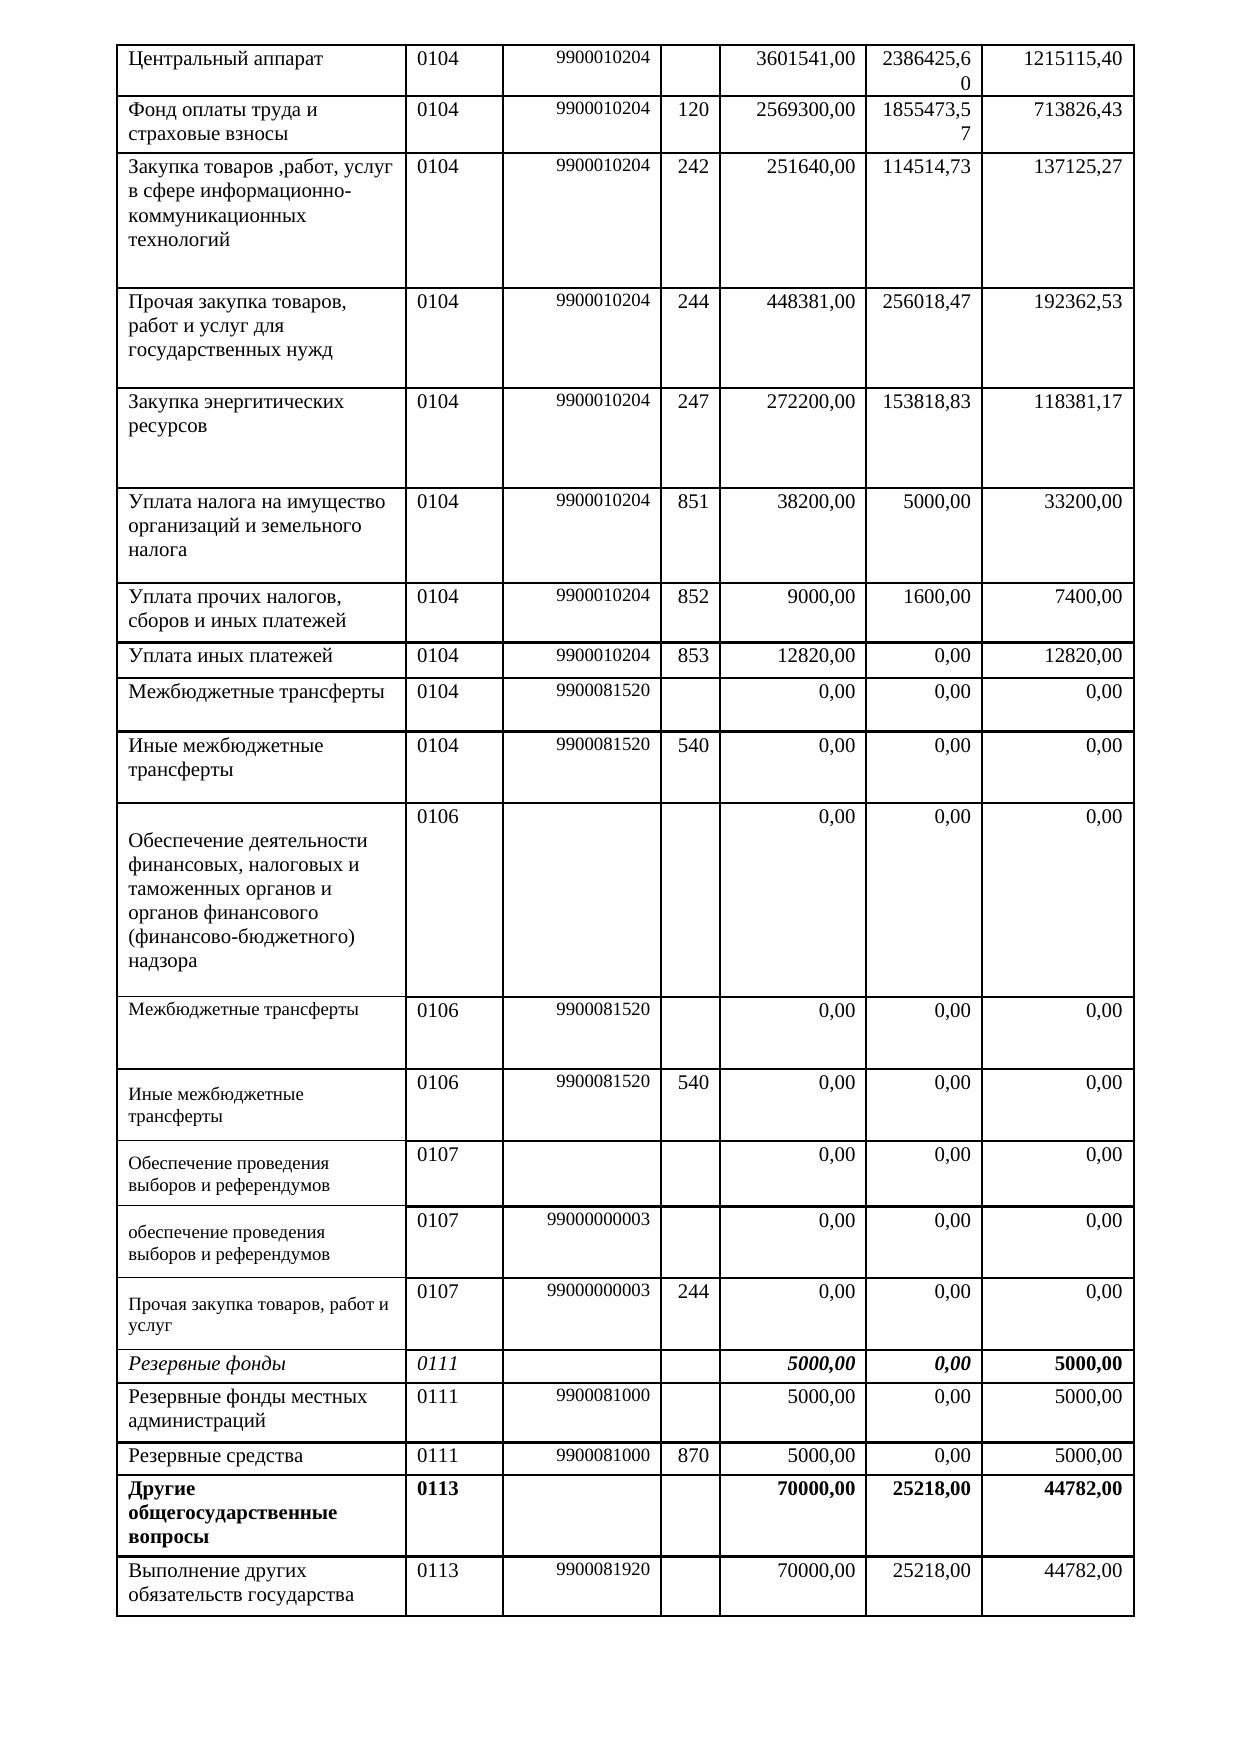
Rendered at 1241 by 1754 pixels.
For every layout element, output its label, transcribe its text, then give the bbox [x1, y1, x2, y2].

table_cell 5000,00 [721, 1351, 865, 1382]
table_cell обеспечение проведения выборов и референдумов [118, 1206, 405, 1277]
table_cell 25218,00 [867, 1558, 981, 1615]
table_cell 9900081000 [504, 1444, 660, 1474]
table_cell [662, 998, 719, 1068]
table_cell 25218,00 [867, 1476, 981, 1555]
table_cell 7400,00 [983, 584, 1133, 641]
table_cell 244 [662, 289, 719, 387]
table_cell 5000,00 [983, 1444, 1133, 1474]
table_cell 99000000003 [504, 1279, 660, 1349]
table_cell 0104 [407, 289, 502, 387]
table_cell 0113 [407, 1558, 502, 1615]
table_cell 44782,00 [983, 1558, 1133, 1615]
table_cell 0104 [407, 97, 502, 152]
table_cell Закупка энергитических ресурсов [118, 389, 405, 487]
table_cell 272200,00 [721, 389, 865, 487]
table_cell 153818,83 [867, 389, 981, 487]
table_cell 0106 [407, 1070, 502, 1140]
table_cell 0,00 [867, 1142, 981, 1205]
table_cell 3601541,00 [721, 46, 865, 94]
table_cell 12820,00 [721, 644, 865, 677]
table_cell 0,00 [721, 1070, 865, 1140]
table_cell 9900010204 [504, 97, 660, 152]
table_cell 0104 [407, 489, 502, 582]
table_cell [662, 1384, 719, 1441]
table_cell 0107 [407, 1279, 502, 1349]
table_cell 0113 [407, 1476, 502, 1555]
table_cell 9900081520 [504, 1070, 660, 1140]
table_cell Уплата прочих налогов, сборов и иных платежей [118, 584, 405, 641]
table_cell 247 [662, 389, 719, 487]
table_cell Центральный аппарат [118, 46, 405, 94]
table_cell 0,00 [721, 1208, 865, 1277]
table_cell 2386425,60 [867, 46, 981, 94]
table_cell 0104 [407, 46, 502, 94]
table_cell 70000,00 [721, 1476, 865, 1555]
table_cell 9900010204 [504, 389, 660, 487]
table_cell 0,00 [983, 679, 1133, 730]
table_cell 870 [662, 1444, 719, 1474]
table_cell 0,00 [983, 1208, 1133, 1277]
table_cell Прочая закупка товаров, работ и услуг [118, 1278, 405, 1349]
table_cell Уплата налога на имущество организаций и земельного налога [118, 489, 405, 582]
table_cell 0,00 [867, 804, 981, 996]
table_cell [504, 1476, 660, 1555]
table_cell Другие общегосударственные вопросы [118, 1476, 405, 1555]
table_cell 0,00 [983, 1279, 1133, 1349]
table_cell 5000,00 [867, 489, 981, 582]
table_cell [504, 1351, 660, 1382]
table_cell 9900010204 [504, 289, 660, 387]
table_cell 540 [662, 1070, 719, 1140]
table_cell 5000,00 [983, 1384, 1133, 1441]
table_cell 0104 [407, 733, 502, 802]
table_cell 0,00 [983, 1070, 1133, 1140]
table_cell 0,00 [983, 733, 1133, 802]
table_cell 0,00 [983, 1142, 1133, 1205]
table_cell 9900081000 [504, 1384, 660, 1441]
table_cell Закупка товаров ,работ, услуг в сфере информационно-коммуникационных технологий [118, 154, 405, 287]
table_cell Межбюджетные трансферты [118, 679, 405, 730]
table_cell 1215115,40 [983, 46, 1133, 94]
table_cell 0111 [407, 1384, 502, 1441]
table_cell Резервные фонды [118, 1350, 405, 1382]
table_cell Уплата иных платежей [118, 644, 405, 677]
table_cell [662, 1208, 719, 1277]
table_cell 0111 [407, 1444, 502, 1474]
table_cell 853 [662, 644, 719, 677]
table_cell [662, 1142, 719, 1205]
table_cell 244 [662, 1279, 719, 1349]
table_cell 5000,00 [983, 1351, 1133, 1382]
table_cell 114514,73 [867, 154, 981, 287]
table_cell 118381,17 [983, 389, 1133, 487]
table_cell 0,00 [867, 679, 981, 730]
table_cell 9900081520 [504, 733, 660, 802]
table_cell 0,00 [867, 1208, 981, 1277]
table_cell 0106 [407, 804, 502, 996]
table_cell 852 [662, 584, 719, 641]
table_cell 0,00 [721, 1279, 865, 1349]
table_cell 192362,53 [983, 289, 1133, 387]
table_cell 9900081520 [504, 679, 660, 730]
table_cell 0,00 [867, 733, 981, 802]
table_cell 0,00 [867, 1279, 981, 1349]
table_cell 0,00 [867, 1351, 981, 1382]
table_cell [662, 1351, 719, 1382]
table_cell 0104 [407, 644, 502, 677]
table_cell Выполнение других обязательств государства [118, 1558, 405, 1615]
table_cell 0,00 [721, 998, 865, 1068]
table_cell 0,00 [867, 644, 981, 677]
table_cell 1600,00 [867, 584, 981, 641]
table_cell Резервные фонды местных администраций [118, 1384, 405, 1441]
table_cell 9900010204 [504, 154, 660, 287]
table_cell 0104 [407, 154, 502, 287]
table_cell 448381,00 [721, 289, 865, 387]
table_cell 251640,00 [721, 154, 865, 287]
table_cell 0107 [407, 1142, 502, 1205]
table_cell 0,00 [721, 679, 865, 730]
table_cell 0,00 [721, 733, 865, 802]
table_cell 0,00 [721, 804, 865, 996]
table_cell 1855473,57 [867, 97, 981, 152]
table_cell 9900081520 [504, 998, 660, 1068]
table_cell 9900081920 [504, 1558, 660, 1615]
table_cell 0107 [407, 1208, 502, 1277]
table_cell 12820,00 [983, 644, 1133, 677]
table_cell Обеспечение проведения выборов и референдумов [118, 1141, 405, 1205]
table_cell 0,00 [867, 998, 981, 1068]
table_cell 0104 [407, 389, 502, 487]
table_cell 137125,27 [983, 154, 1133, 287]
table_cell 33200,00 [983, 489, 1133, 582]
table_cell Фонд оплаты труда и страховые взносы [118, 97, 405, 152]
table_cell [662, 1558, 719, 1615]
table_cell 70000,00 [721, 1558, 865, 1615]
table_cell Межбюджетные трансферты [118, 997, 405, 1068]
table_cell 0,00 [721, 1142, 865, 1205]
table_cell 120 [662, 97, 719, 152]
table_cell 713826,43 [983, 97, 1133, 152]
table_cell 540 [662, 733, 719, 802]
table_cell Прочая закупка товаров, работ и услуг для государственных нужд [118, 289, 405, 387]
table_cell 0104 [407, 584, 502, 641]
table_cell 0,00 [867, 1070, 981, 1140]
table_cell Обеспечение деятельности финансовых, налоговых и таможенных органов и органов финансового (финансово-бюджетного) надзора [118, 804, 405, 996]
table_cell 38200,00 [721, 489, 865, 582]
table_cell 256018,47 [867, 289, 981, 387]
table_cell 0111 [407, 1351, 502, 1382]
table_cell 9900010204 [504, 489, 660, 582]
table_cell 242 [662, 154, 719, 287]
table_cell [504, 804, 660, 996]
table_cell 851 [662, 489, 719, 582]
table_cell [662, 804, 719, 996]
table_cell 9000,00 [721, 584, 865, 641]
table_cell 5000,00 [721, 1384, 865, 1441]
table_cell 9900010204 [504, 584, 660, 641]
table_cell Иные межбюджетные трансферты [118, 1070, 405, 1140]
table_cell 5000,00 [721, 1444, 865, 1474]
table_cell 9900010204 [504, 46, 660, 94]
table_cell 9900010204 [504, 644, 660, 677]
table_cell 2569300,00 [721, 97, 865, 152]
table_cell [662, 679, 719, 730]
table_cell 99000000003 [504, 1208, 660, 1277]
table_cell Иные межбюджетные трансферты [118, 733, 405, 802]
table_cell 0106 [407, 998, 502, 1068]
table_cell 0,00 [983, 804, 1133, 996]
table_cell [662, 46, 719, 94]
table_cell 44782,00 [983, 1476, 1133, 1555]
table_cell 0,00 [867, 1444, 981, 1474]
table_cell 0,00 [867, 1384, 981, 1441]
table_cell [504, 1142, 660, 1205]
table_cell 0104 [407, 679, 502, 730]
table_cell 0,00 [983, 998, 1133, 1068]
table_cell Резервные средства [118, 1444, 405, 1474]
table_cell [662, 1476, 719, 1555]
